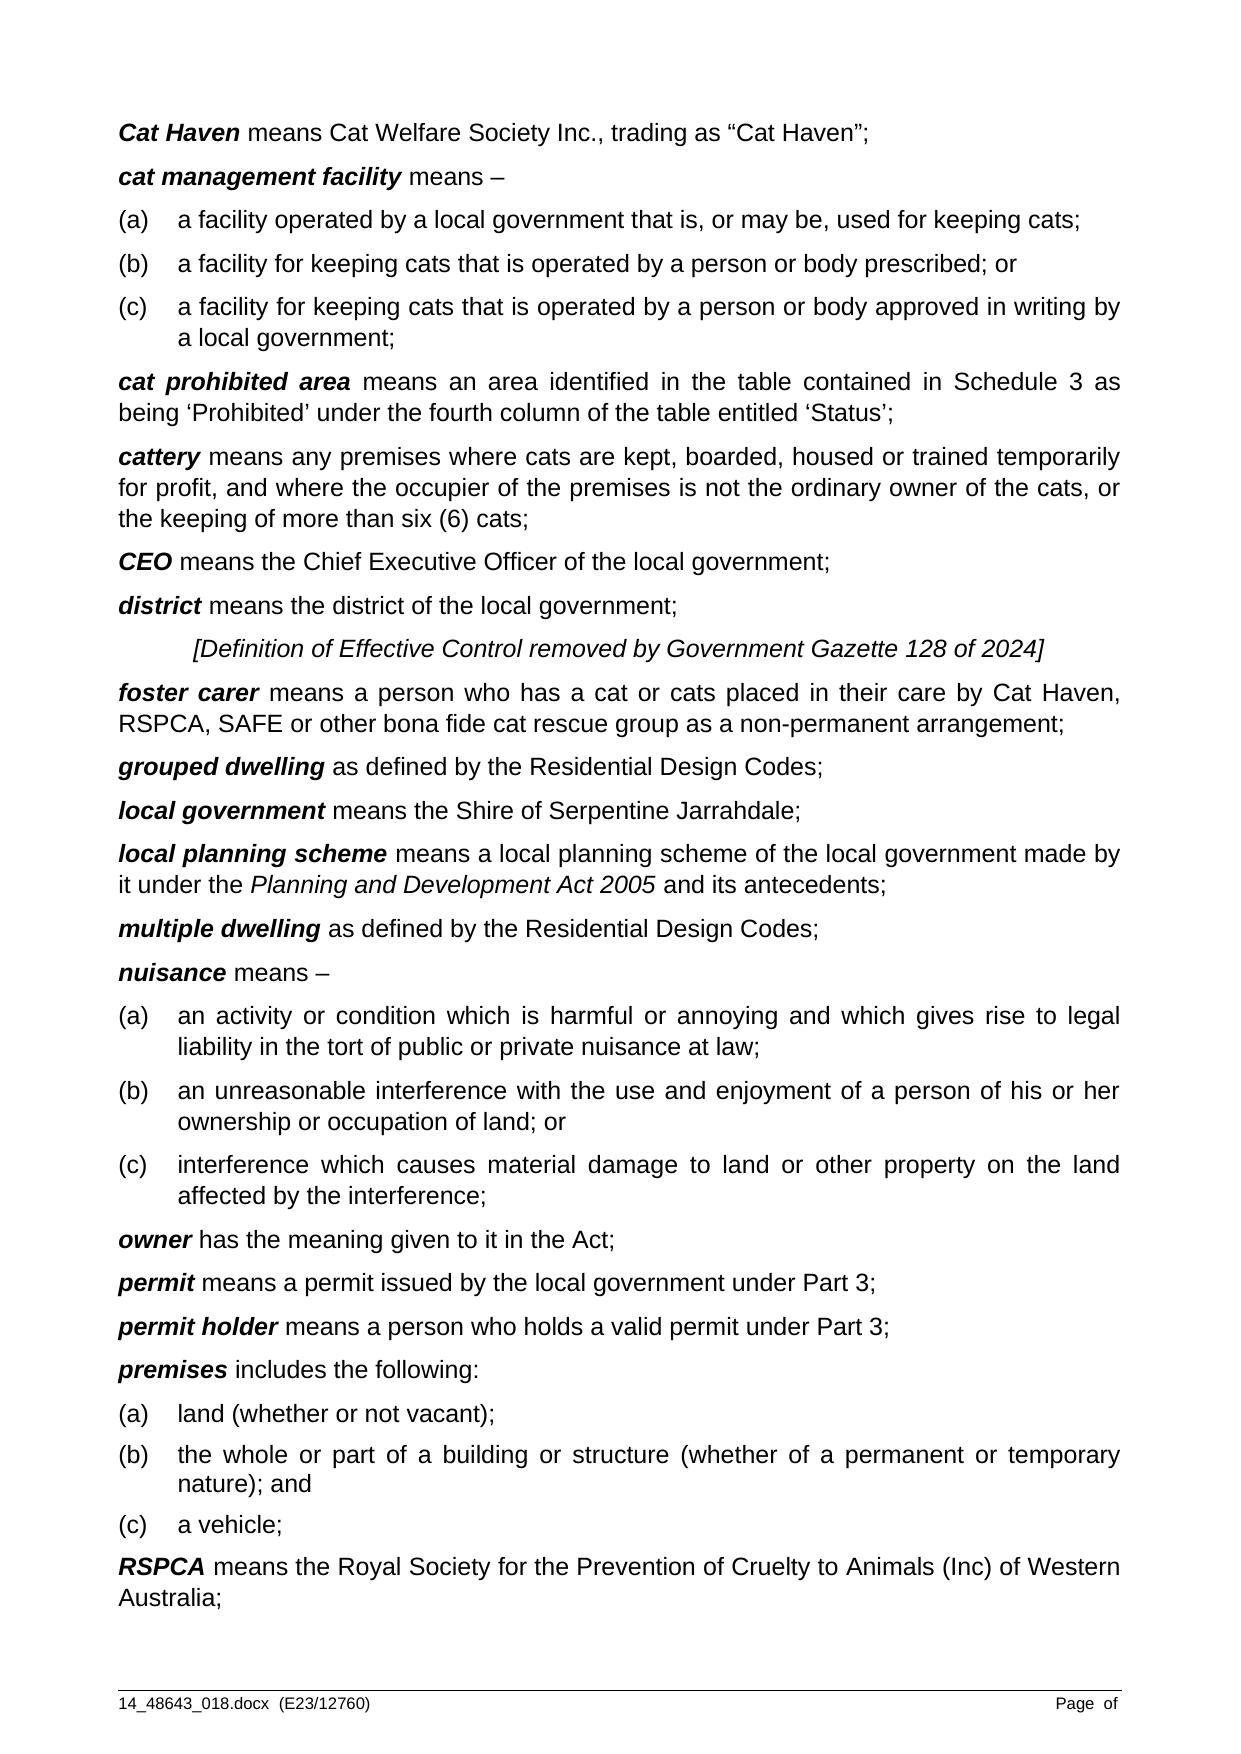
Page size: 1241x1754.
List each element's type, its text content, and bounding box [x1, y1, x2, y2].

text cat prohibited area means an area identified in the table contained in Schedule 3 as being ‘Prohibited’ under the fourth column of the table entitled ‘Status’; [118, 367, 1122, 427]
text (a) a facility operated by a local government that is, or may be, used for keeping cats; [118, 205, 1122, 234]
text local planning scheme means a local planning scheme of the local government made by it under the Planning and Development Act 2005 and its antecedents; [118, 839, 1122, 899]
text cattery means any premises where cats are kept, boarded, housed or trained temporarily for profit, and where the occupier of the premises is not the ordinary owner of the cats, or the keeping of more than six (6) cats; [118, 441, 1122, 532]
text (b) the whole or part of a building or structure (whether of a permanent or temporary nature); and [118, 1440, 1122, 1498]
text district means the district of the local government; [118, 591, 1122, 619]
text owner has the meaning given to it in the Act; [118, 1225, 1122, 1253]
text permit means a permit issued by the local government under Part 3; [118, 1268, 1122, 1297]
text (b) a facility for keeping cats that is operated by a person or body prescribed; or [118, 249, 1122, 277]
text [Definition of Effective Control removed by Government Gazette 128 of 2024] [118, 634, 1122, 663]
text Cat Haven means Cat Welfare Society Inc., trading as “Cat Haven”; [118, 118, 1122, 147]
text nuisance means – [118, 957, 1122, 986]
text (a) an activity or condition which is harmful or annoying and which gives rise to legal liability in the tort of public or private nuisance at law; [118, 1001, 1122, 1061]
text grouped dwelling as defined by the Residential Design Codes; [118, 752, 1122, 781]
text (c) a facility for keeping cats that is operated by a person or body approved in writing by a local government; [118, 292, 1122, 352]
text foster carer means a person who has a cat or cats placed in their care by Cat Haven, RSPCA, SAFE or other bona fide cat rescue group as a non-permanent arrangement; [118, 678, 1122, 737]
text (b) an unreasonable interference with the use and enjoyment of a person of his or her ownership or occupation of land; or [118, 1076, 1122, 1135]
text premises includes the following: [118, 1355, 1122, 1384]
text cat management facility means – [118, 162, 1122, 190]
text (c) a vehicle; [118, 1510, 1122, 1539]
text multiple dwelling as defined by the Residential Design Codes; [118, 914, 1122, 943]
text CEO means the Chief Executive Officer of the local government; [118, 547, 1122, 576]
text permit holder means a person who holds a valid permit under Part 3; [118, 1312, 1122, 1341]
text (a) land (whether or not vacant); [118, 1399, 1122, 1428]
text local government means the Shire of Serpentine Jarrahdale; [118, 796, 1122, 824]
text (c) interference which causes material damage to land or other property on the land affected by the interference; [118, 1150, 1122, 1210]
text RSPCA means the Royal Society for the Prevention of Cruelty to Animals (Inc) of Western Australia; [118, 1551, 1122, 1611]
